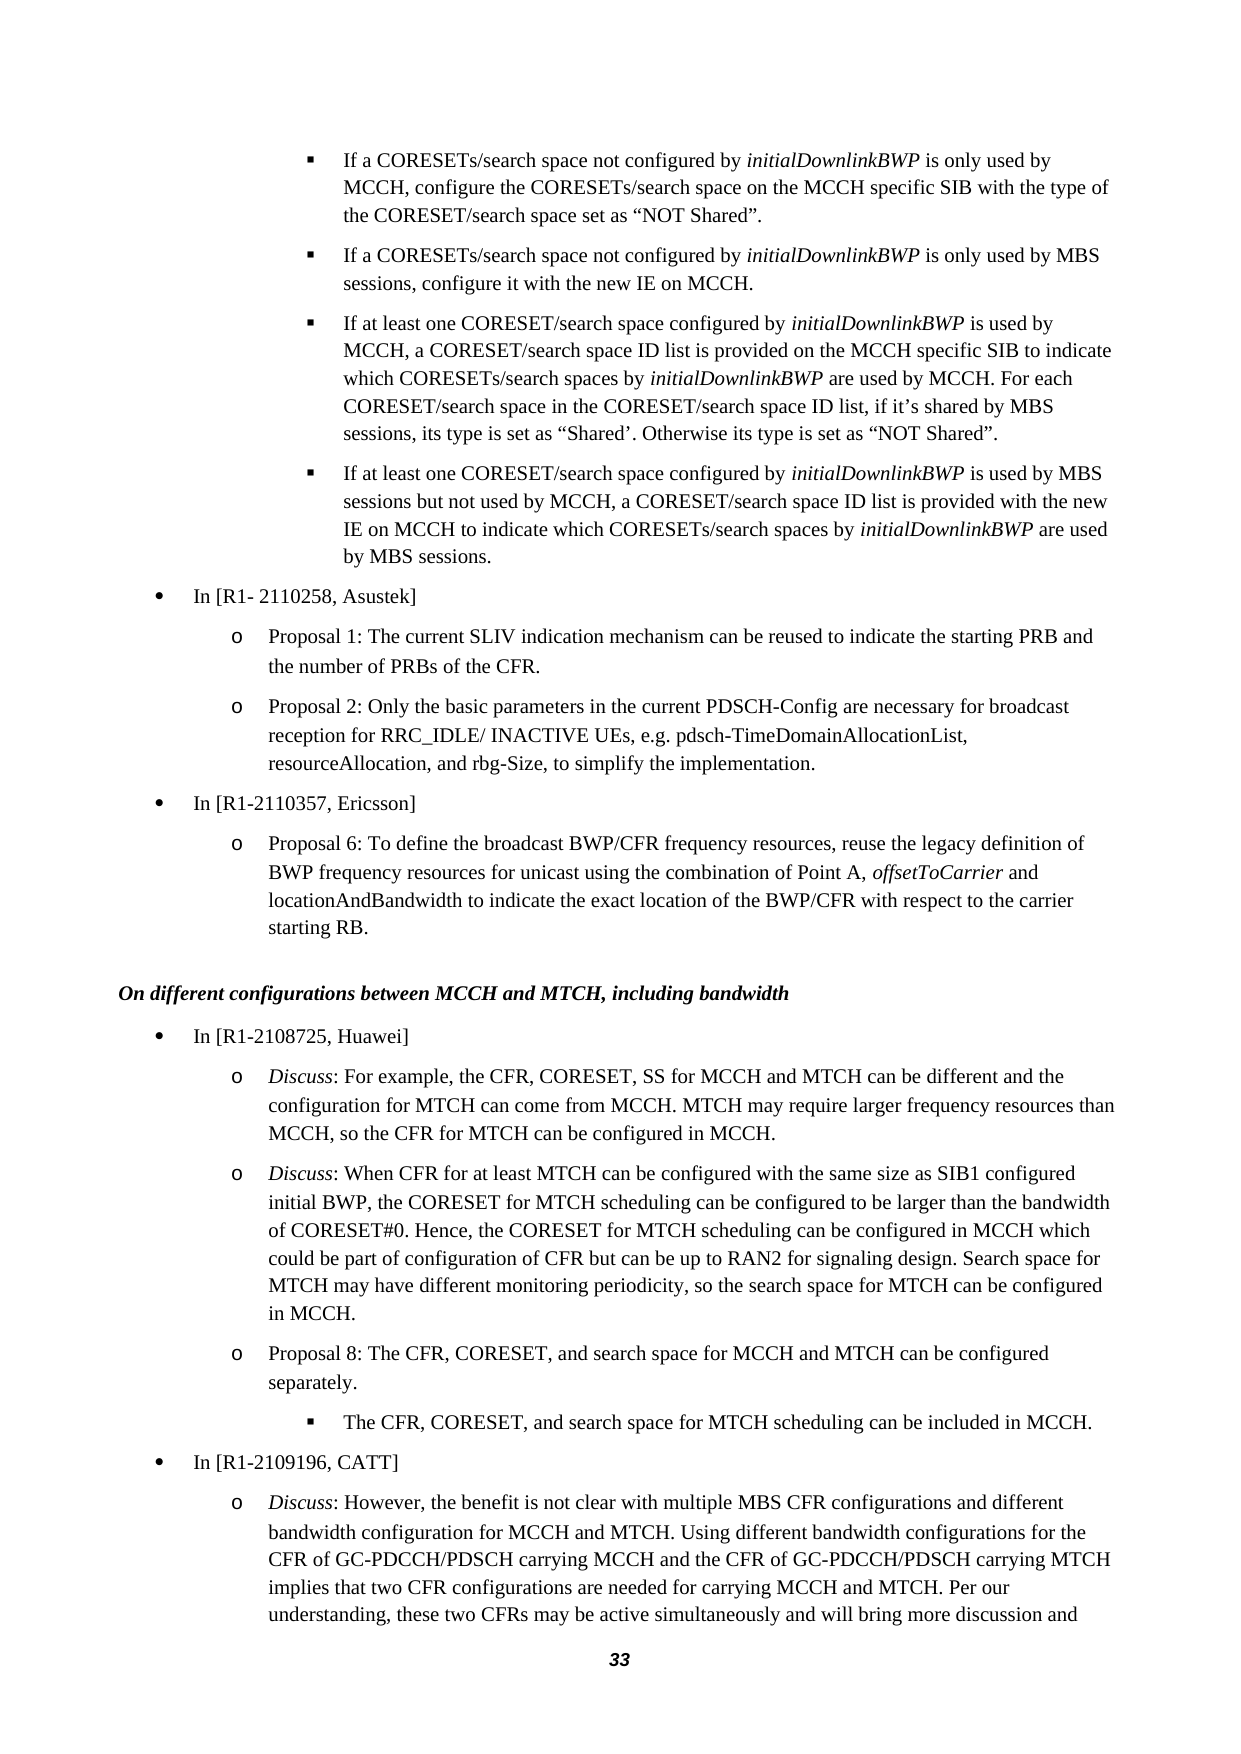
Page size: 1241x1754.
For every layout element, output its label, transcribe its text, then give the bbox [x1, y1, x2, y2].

text On different configurations between MCCH and MTCH, including bandwidth [118, 981, 1122, 1005]
list In [R1-2108725, Huawei] [156, 1024, 1122, 1048]
list Proposal 6: To define the broadcast BWP/CFR frequency resources, reuse the legacy definition of BWP frequency resources for unicast using the combination of Point A, offsetToCarrier and locationAndBandwidth to indicate the exact location of the BWP/CFR with respect to the carrier starting RB. [231, 831, 1122, 939]
list If a CORESETs/search space not configured by initialDownlinkBWP is only used by MBS sessions, configure it with the new IE on MCCH. [306, 243, 1122, 295]
list Discuss: When CFR for at least MTCH can be configured with the same size as SIB1 configured initial BWP, the CORESET for MTCH scheduling can be configured to be larger than the bandwidth of CORESET#0. Hence, the CORESET for MTCH scheduling can be configured in MCCH which could be part of configuration of CFR but can be up to RAN2 for signaling design. Search space for MTCH may have different monitoring periodicity, so the search space for MTCH can be configured in MCCH. [231, 1161, 1122, 1325]
list If at least one CORESET/search space configured by initialDownlinkBWP is used by MCCH, a CORESET/search space ID list is provided on the MCCH specific SIB to indicate which CORESETs/search spaces by initialDownlinkBWP are used by MCCH. For each CORESET/search space in the CORESET/search space ID list, if it’s shared by MBS sessions, its type is set as “Shared’. Otherwise its type is set as “NOT Shared”. [306, 311, 1122, 445]
list Proposal 1: The current SLIV indication mechanism can be reused to indicate the starting PRB and the number of PRBs of the CFR. [231, 624, 1122, 678]
list The CFR, CORESET, and search space for MTCH scheduling can be included in MCCH. [306, 1410, 1122, 1434]
list Proposal 2: Only the basic parameters in the current PDSCH-Config are necessary for broadcast reception for RRC_IDLE/ INACTIVE UEs, e.g. pdsch-TimeDomainAllocationList, resourceAllocation, and rbg-Size, to simplify the implementation. [231, 694, 1122, 774]
list In [R1- 2110258, Asustek] [156, 584, 1122, 608]
list If at least one CORESET/search space configured by initialDownlinkBWP is used by MBS sessions but not used by MCCH, a CORESET/search space ID list is provided with the new IE on MCCH to indicate which CORESETs/search spaces by initialDownlinkBWP are used by MBS sessions. [306, 461, 1122, 568]
list Proposal 8: The CFR, CORESET, and search space for MCCH and MTCH can be configured separately. [231, 1341, 1122, 1394]
list In [R1-2110357, Ericsson] [156, 791, 1122, 815]
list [231, 1490, 1122, 1626]
list If a CORESETs/search space not configured by initialDownlinkBWP is only used by MCCH, configure the CORESETs/search space on the MCCH specific SIB with the type of the CORESET/search space set as “NOT Shared”. [306, 148, 1122, 227]
list Discuss: For example, the CFR, CORESET, SS for MCCH and MTCH can be different and the configuration for MTCH can come from MCCH. MTCH may require larger frequency resources than MCCH, so the CFR for MTCH can be configured in MCCH. [231, 1064, 1122, 1145]
list In [R1-2109196, CATT] [156, 1450, 1122, 1474]
